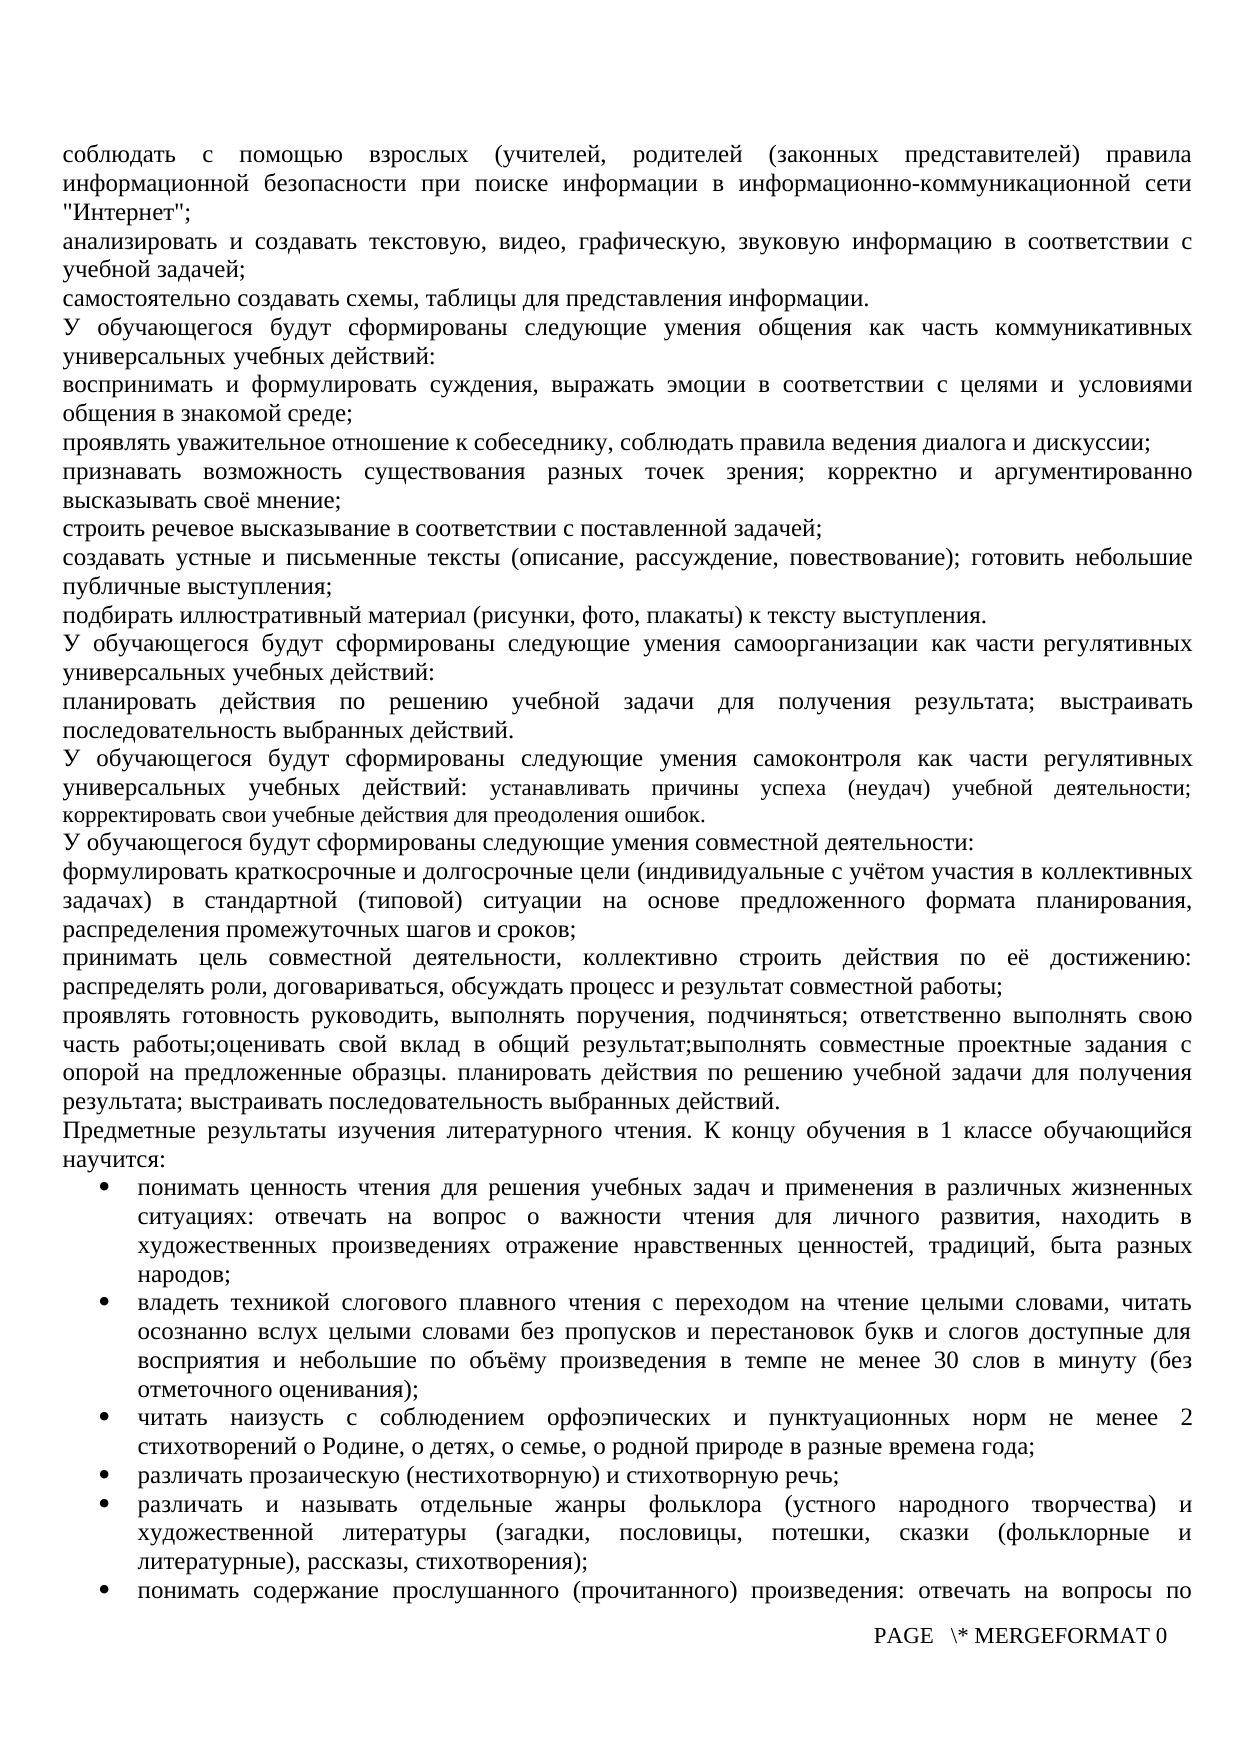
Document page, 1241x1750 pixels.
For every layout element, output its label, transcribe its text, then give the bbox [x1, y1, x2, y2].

list владеть техникой слогового плавного чтения с переходом на чтение целыми словами, читать осознанно вслух целыми словами без пропусков и перестановок букв и слогов доступные для восприятия и небольшие по объёму произведения в темпе не менее 30 слов в минуту (без отметочного оценивания); [100, 1287, 1193, 1402]
text формулировать краткосрочные и долгосрочные цели (индивидуальные с учётом участия в коллективных задачах) в стандартной (типовой) ситуации на основе предложенного формата планирования, распределения промежуточных шагов и сроков; [62, 856, 1193, 942]
list читать наизусть с соблюдением орфоэпических и пунктуационных норм не менее 2 стихотворений о Родине, о детях, о семье, о родной природе в разные времена года; [100, 1402, 1193, 1460]
list У обучающегося будут сформированы следующие умения самоорганизации как части регулятивных универсальных учебных действий: [62, 628, 1193, 686]
text проявлять готовность руководить, выполнять поручения, подчиняться; ответственно выполнять свою часть работы;оценивать свой вклад в общий результат;выполнять совместные проектные задания с опорой на предложенные образцы. планировать действия по решению учебной задачи для получения результата; выстраивать последовательность выбранных действий. [62, 1000, 1193, 1115]
list понимать ценность чтения для решения учебных задач и применения в различных жизненных ситуациях: отвечать на вопрос о важности чтения для личного развития, находить в художественных произведениях отражение нравственных ценностей, традиций, быта разных народов; [100, 1172, 1193, 1287]
text строить речевое высказывание в соответствии с поставленной задачей; [62, 513, 1193, 542]
list У обучающегося будут сформированы следующие умения самоконтроля как части регулятивных универсальных учебных действий: устанавливать причины успеха (неудач) учебной деятельности; корректировать свои учебные действия для преодоления ошибок. [62, 743, 1193, 827]
text самостоятельно создавать схемы, таблицы для представления информации. [62, 283, 1193, 312]
list У обучающегося будут сформированы следующие умения общения как часть коммуникативных универсальных учебных действий: [62, 312, 1193, 369]
text признавать возможность существования разных точек зрения; корректно и аргументированно высказывать своё мнение; [62, 456, 1193, 513]
text проявлять уважительное отношение к собеседнику, соблюдать правила ведения диалога и дискуссии; [62, 427, 1193, 456]
text планировать действия по решению учебной задачи для получения результата; выстраивать последовательность выбранных действий. [62, 686, 1193, 743]
text создавать устные и письменные тексты (описание, рассуждение, повествование); готовить небольшие публичные выступления; [62, 542, 1193, 600]
text соблюдать с помощью взрослых (учителей, родителей (законных представителей) правила информационной безопасности при поиске информации в информационно-коммуникационной сети "Интернет"; [62, 139, 1193, 226]
text воспринимать и формулировать суждения, выражать эмоции в соответствии с целями и условиями общения в знакомой среде; [62, 369, 1193, 427]
list У обучающегося будут сформированы следующие умения совместной деятельности: [62, 827, 1193, 856]
text анализировать и создавать текстовую, видео, графическую, звуковую информацию в соответствии с учебной задачей; [62, 226, 1193, 283]
text принимать цель совместной деятельности, коллективно строить действия по её достижению: распределять роли, договариваться, обсуждать процесс и результат совместной работы; [62, 942, 1193, 1000]
list различать и называть отдельные жанры фольклора (устного народного творчества) и художественной литературы (загадки, пословицы, потешки, сказки (фольклорные и литературные), рассказы, стихотворения); [100, 1489, 1193, 1575]
list различать прозаическую (нестихотворную) и стихотворную речь; [100, 1460, 1193, 1489]
list Предметные результаты изучения литературного чтения. К концу обучения в 1 классе обучающийся научится: [62, 1115, 1193, 1172]
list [100, 1575, 1193, 1604]
text подбирать иллюстративный материал (рисунки, фото, плакаты) к тексту выступления. [62, 600, 1193, 628]
